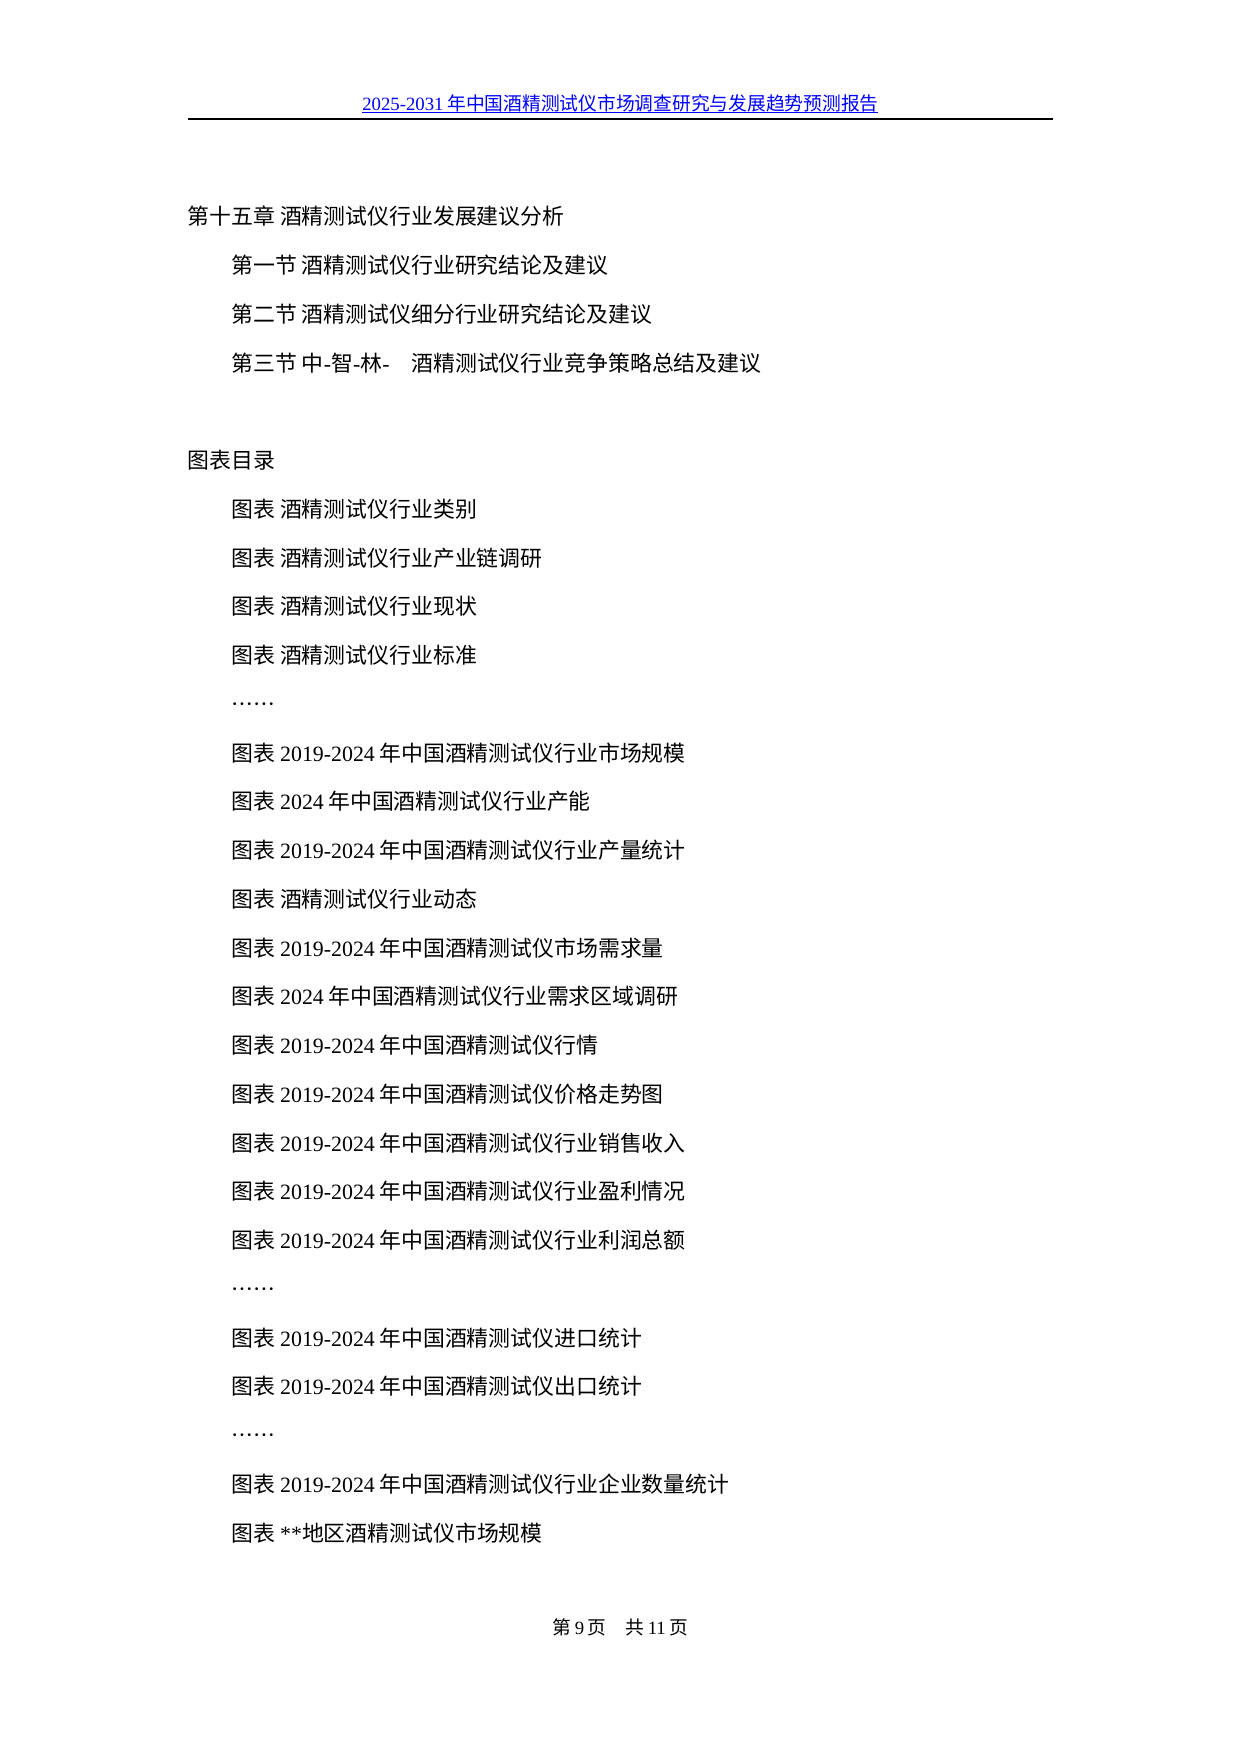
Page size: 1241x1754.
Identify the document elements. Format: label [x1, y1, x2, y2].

text [187, 150, 1053, 1548]
